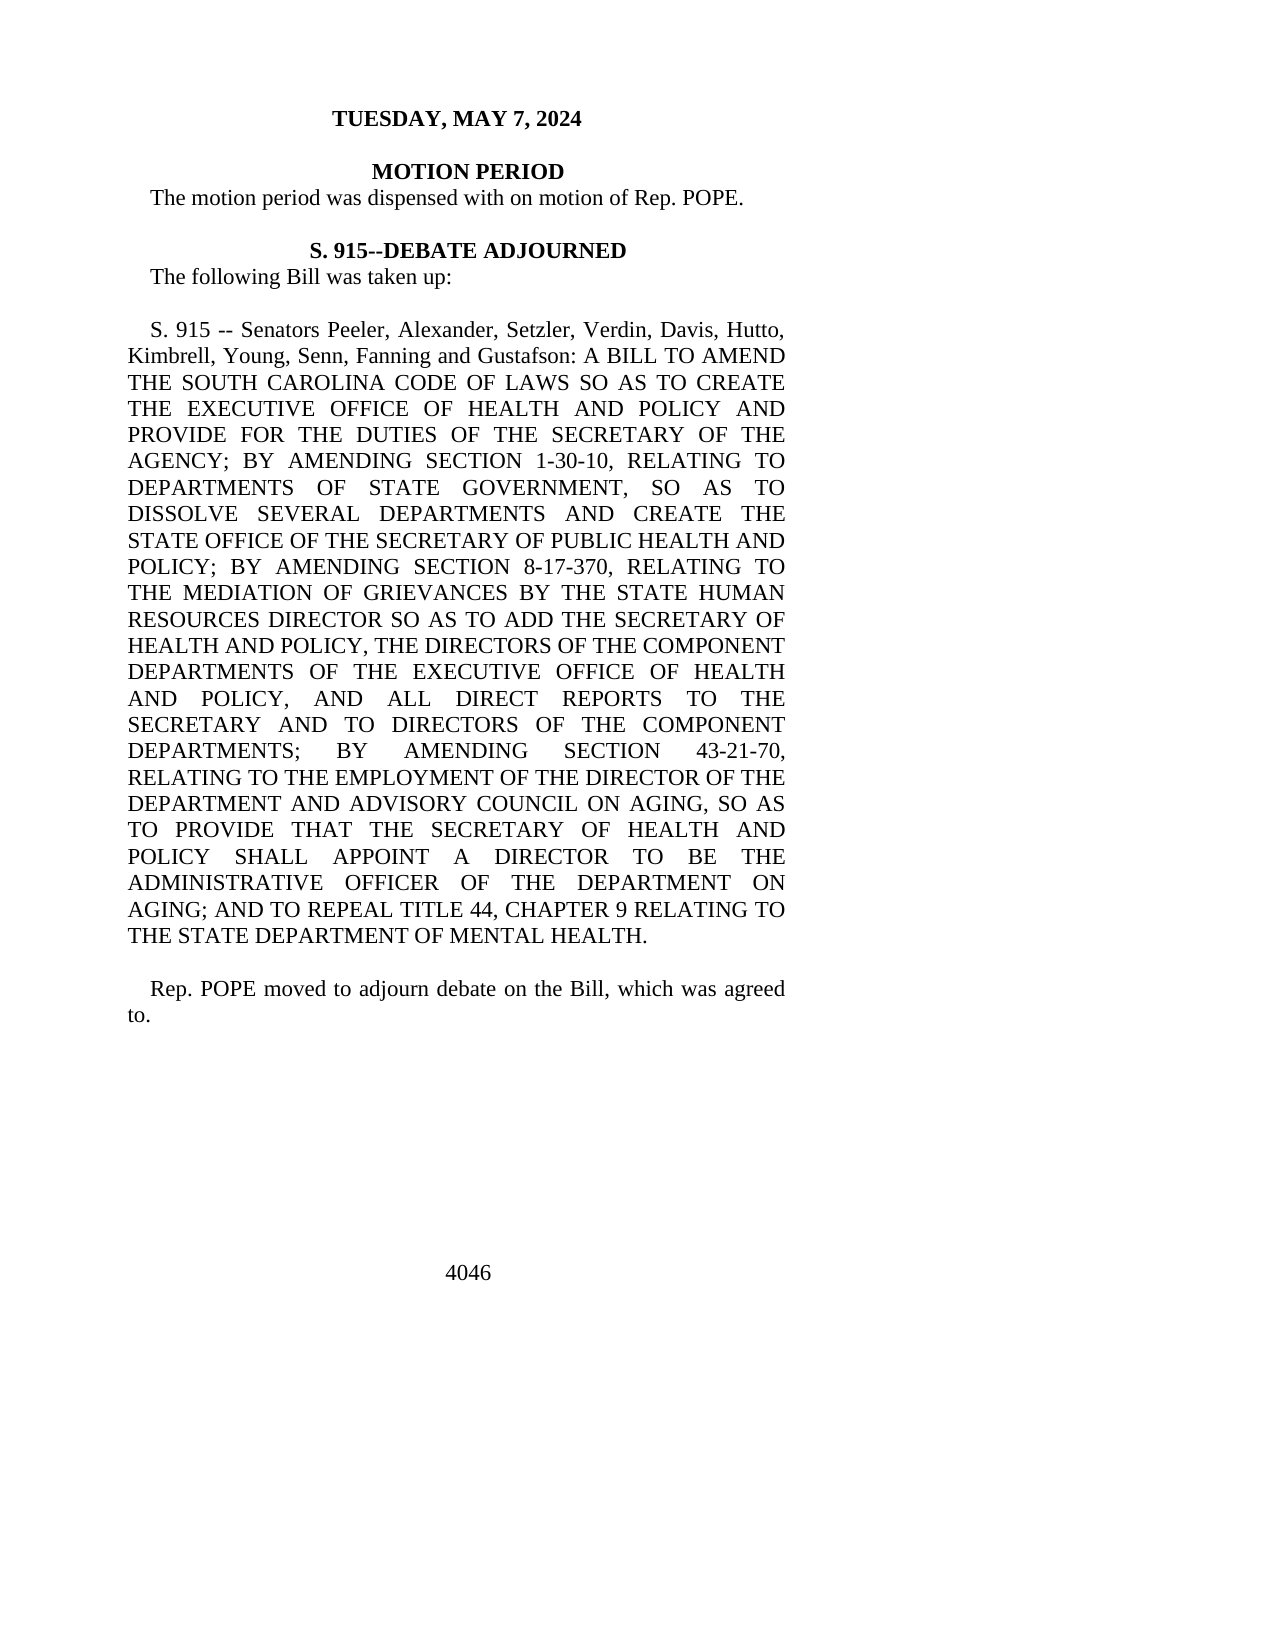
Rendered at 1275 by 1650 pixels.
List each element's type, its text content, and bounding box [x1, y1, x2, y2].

text S. 915--DEBATE ADJOURNED [127, 237, 786, 263]
text Rep. POPE moved to adjourn debate on the Bill, which was agreed to. [127, 975, 786, 1027]
text MOTION PERIOD [127, 158, 786, 184]
text The following Bill was taken up: [127, 263, 786, 289]
text S. 915 -- Senators Peeler, Alexander, Setzler, Verdin, Davis, Hutto, Kimbrell, Young, Senn, Fanning and Gustafson: A BILL TO AMEND THE SOUTH CAROLINA CODE OF LAWS SO AS TO CREATE THE EXECUTIVE OFFICE OF HEALTH AND POLICY AND PROVIDE FOR THE DUTIES OF THE SECRETARY OF THE AGENCY; BY AMENDING SECTION 1-30-10, RELATING TO DEPARTMENTS OF STATE GOVERNMENT, SO AS TO DISSOLVE SEVERAL DEPARTMENTS AND CREATE THE STATE OFFICE OF THE SECRETARY OF PUBLIC HEALTH AND POLICY; BY AMENDING SECTION 8-17-370, RELATING TO THE MEDIATION OF GRIEVANCES BY THE STATE HUMAN RESOURCES DIRECTOR SO AS TO ADD THE SECRETARY OF HEALTH AND POLICY, THE DIRECTORS OF THE COMPONENT DEPARTMENTS OF THE EXECUTIVE OFFICE OF HEALTH AND POLICY, AND ALL DIRECT REPORTS TO THE SECRETARY AND TO DIRECTORS OF THE COMPONENT DEPARTMENTS; BY AMENDING SECTION 43-21-70, RELATING TO THE EMPLOYMENT OF THE DIRECTOR OF THE DEPARTMENT AND ADVISORY COUNCIL ON AGING, SO AS TO PROVIDE THAT THE SECRETARY OF HEALTH AND POLICY SHALL APPOINT A DIRECTOR TO BE THE ADMINISTRATIVE OFFICER OF THE DEPARTMENT ON AGING; AND TO REPEAL TITLE 44, CHAPTER 9 RELATING TO THE STATE DEPARTMENT OF MENTAL HEALTH. [127, 316, 786, 948]
text The motion period was dispensed with on motion of Rep. POPE. [127, 184, 786, 210]
